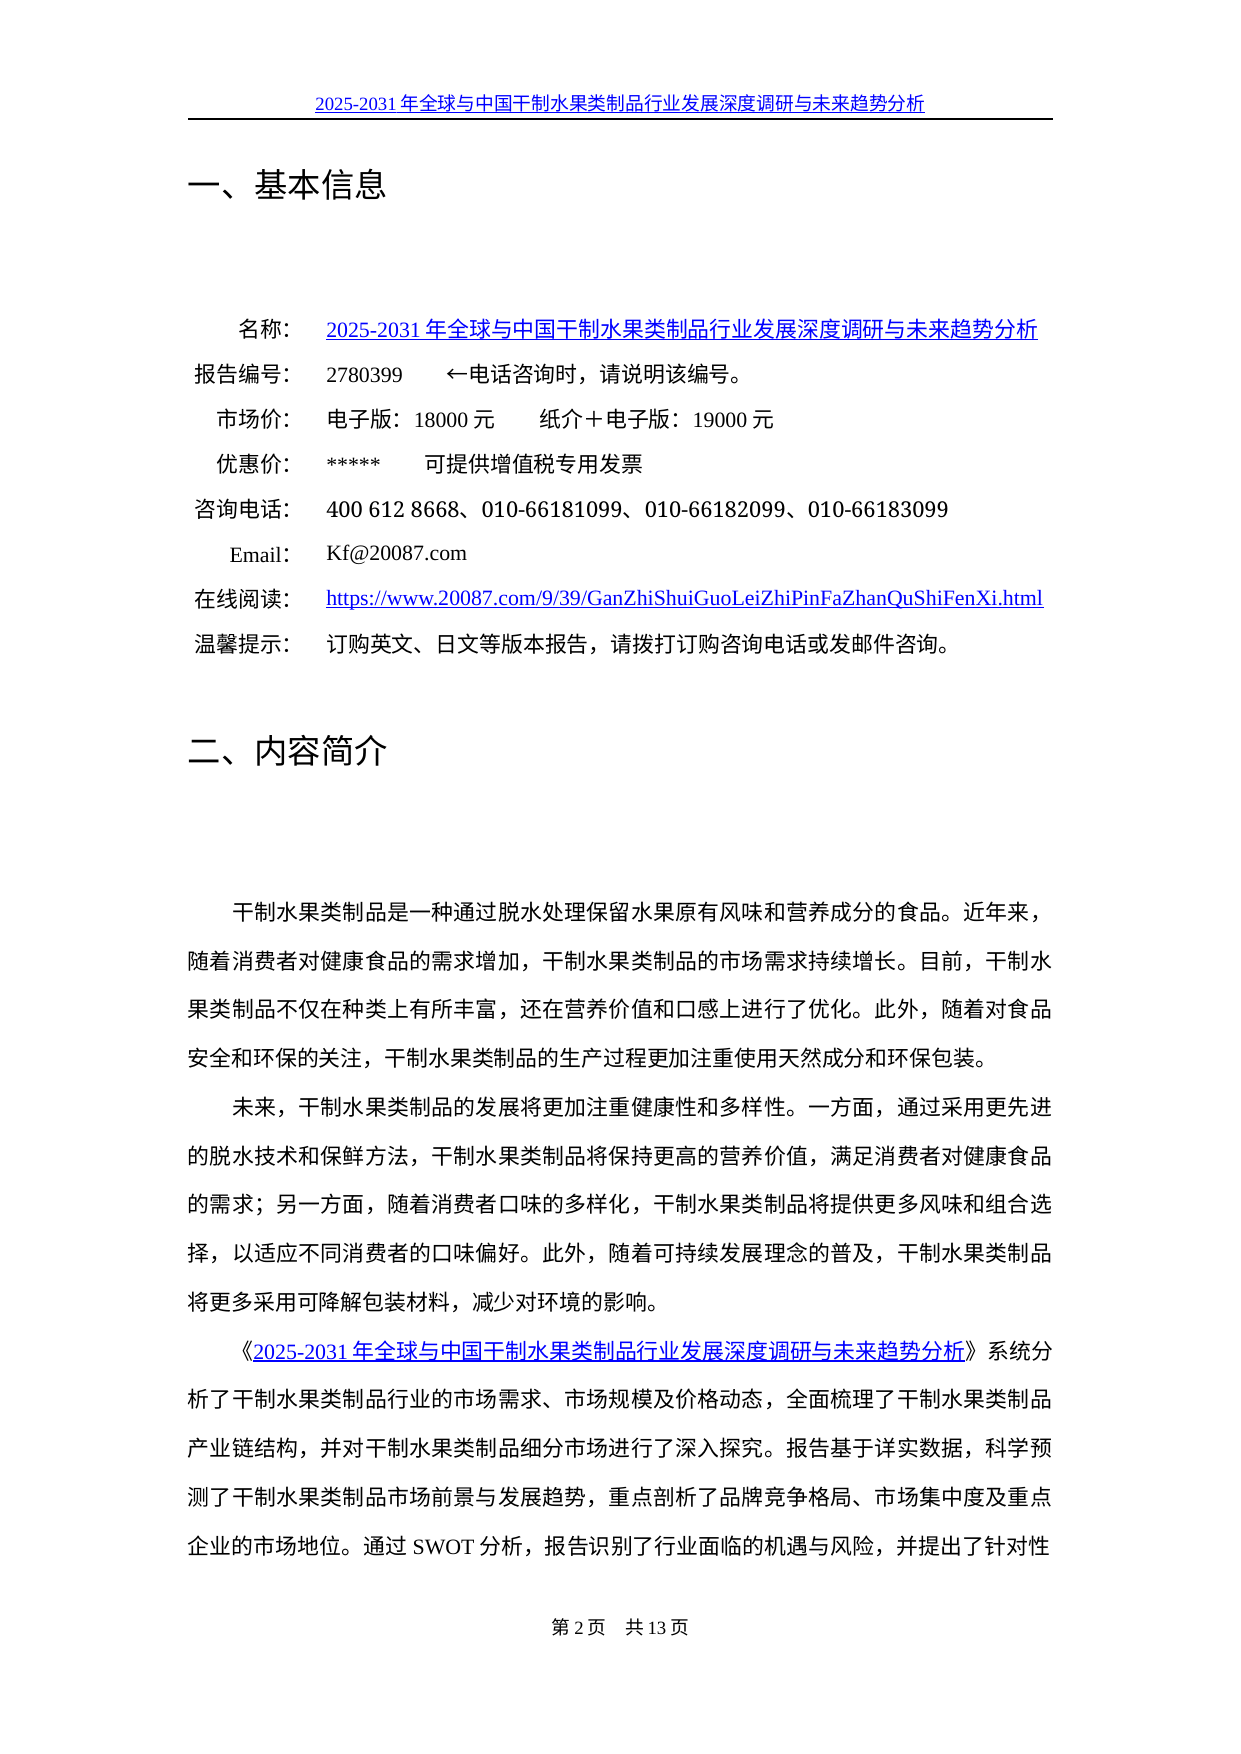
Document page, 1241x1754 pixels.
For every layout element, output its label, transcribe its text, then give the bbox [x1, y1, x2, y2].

table_cell 咨询电话： [167, 492, 315, 537]
table_header 2025-2031年全球与中国干制水果类制品行业发展深度调研与未来趋势分析 [315, 312, 1073, 357]
table_cell ***** 可提供增值税专用发票 [315, 447, 1073, 492]
table_cell 温馨提示： [167, 627, 315, 672]
table_cell Kf@20087.com [315, 537, 1073, 582]
table_cell 订购英文、日文等版本报告，请拨打订购咨询电话或发邮件咨询。 [315, 627, 1073, 672]
table_cell 市场价： [167, 402, 315, 447]
title 二、内容简介 [187, 717, 1053, 782]
table_cell 优惠价： [167, 447, 315, 492]
title 一、基本信息 [187, 150, 1053, 215]
table_header 名称： [167, 312, 315, 357]
table_cell 报告编号： [167, 357, 315, 402]
table_cell 400 612 8668、010-66181099、010-66182099、010-66183099 [315, 492, 1073, 537]
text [187, 894, 1053, 1561]
table_cell [315, 582, 1073, 627]
table_cell 电子版：18000 元 纸介＋电子版：19000 元 [315, 402, 1073, 447]
table_cell 2780399 ←电话咨询时，请说明该编号。 [315, 357, 1073, 402]
table_cell 在线阅读： [167, 582, 315, 627]
table_cell Email： [167, 537, 315, 582]
